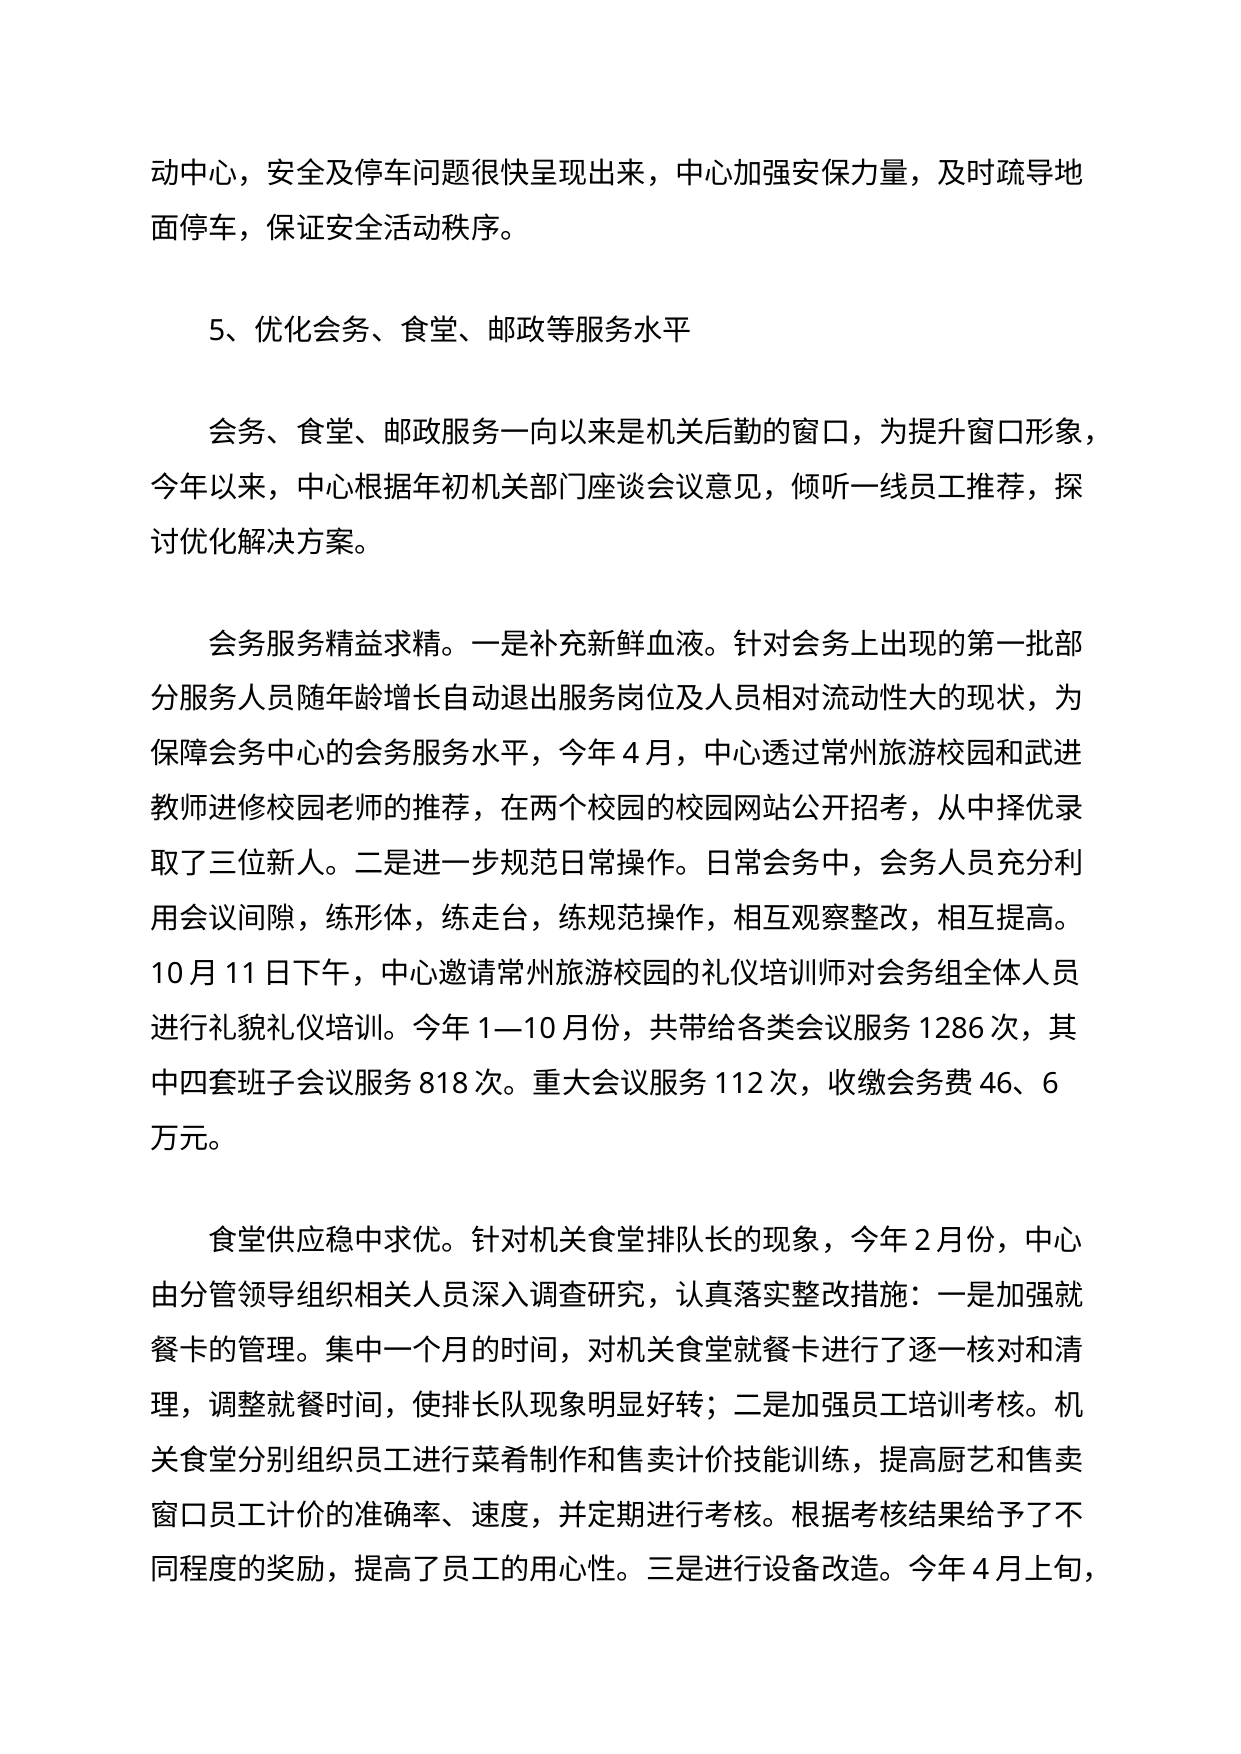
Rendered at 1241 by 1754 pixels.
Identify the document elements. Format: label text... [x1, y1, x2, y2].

text 5、优化会务、食堂、邮政等服务水平 [150, 307, 1090, 349]
text 会务服务精益求精。一是补充新鲜血液。针对会务上出现的第一批部分服务人员随年龄增长自动退出服务岗位及人员相对流动性大的现状，为保障会务中心的会务服务水平，今年4月，中心透过常州旅游校园和武进教师进修校园老师的推荐，在两个校园的校园网站公开招考，从中择优录取了三位新人。二是进一步规范日常操作。日常会务中，会务人员充分利用会议间隙，练形体，练走台，练规范操作，相互观察整改，相互提高。10月11日下午，中心邀请常州旅游校园的礼仪培训师对会务组全体人员进行礼貌礼仪培训。今年1—10月份，共带给各类会议服务1286次，其中四套班子会议服务818次。重大会议服务112次，收缴会务费46、6万元。 [150, 620, 1090, 1157]
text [150, 1216, 1090, 1588]
text 会务、食堂、邮政服务一向以来是机关后勤的窗口，为提升窗口形象，今年以来，中心根据年初机关部门座谈会议意见，倾听一线员工推荐，探讨优化解决方案。 [150, 409, 1090, 561]
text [150, 150, 1090, 247]
